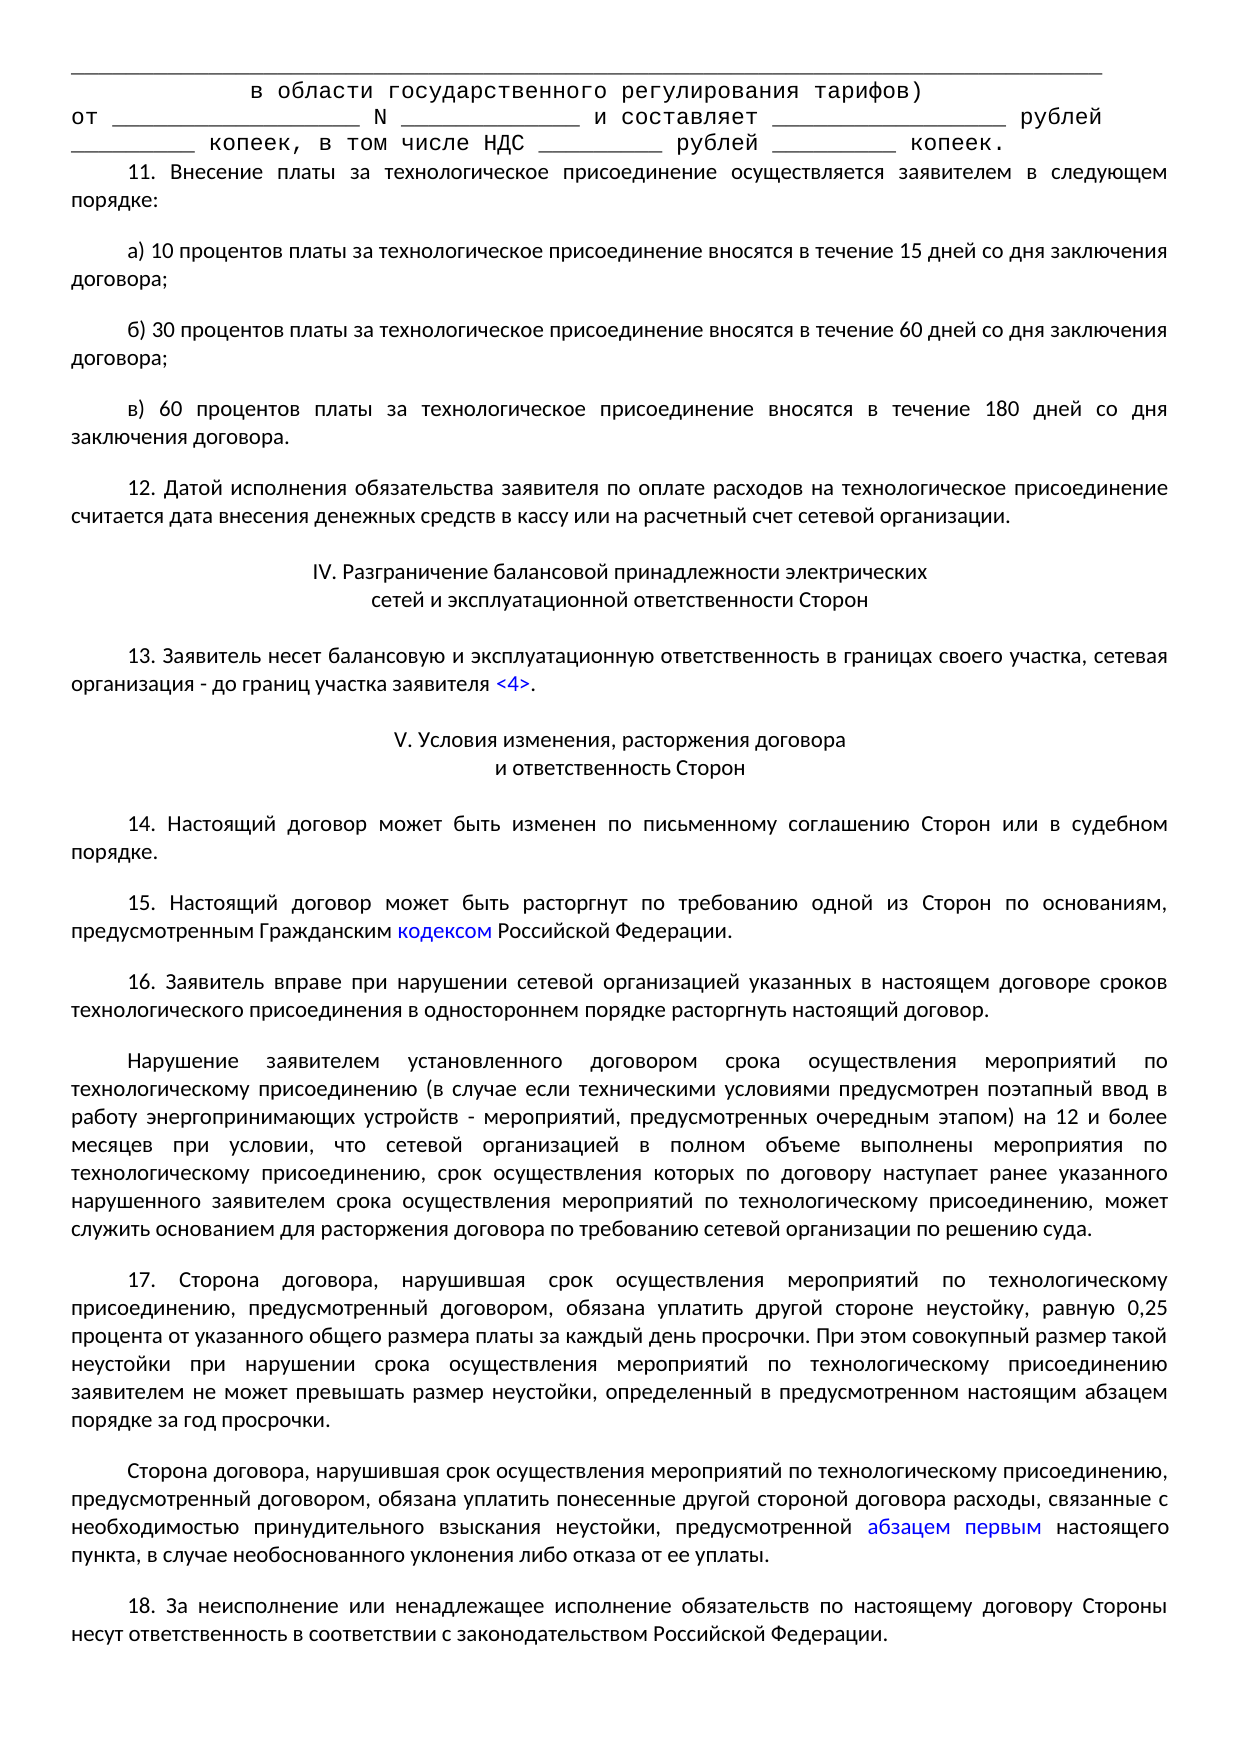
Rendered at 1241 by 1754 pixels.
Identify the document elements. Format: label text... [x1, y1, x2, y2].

text б) 30 процентов платы за технологическое присоединение вносятся в течение 60 дней со дня заключения договора; [71, 315, 1169, 371]
text ___________________________________________________________________________ [71, 53, 1169, 79]
text 16. Заявитель вправе при нарушении сетевой организацией указанных в настоящем договоре сроков технологического присоединения в одностороннем порядке расторгнуть настоящий договор. [71, 967, 1169, 1023]
text в области государственного регулирования тарифов) [71, 79, 1169, 105]
text 12. Датой исполнения обязательства заявителя по оплате расходов на технологическое присоединение считается дата внесения денежных средств в кассу или на расчетный счет сетевой организации. [71, 473, 1169, 529]
text 14. Настоящий договор может быть изменен по письменному соглашению Сторон или в судебном порядке. [71, 809, 1169, 865]
text сетей и эксплуатационной ответственности Сторон [71, 585, 1169, 613]
text 13. Заявитель несет балансовую и эксплуатационную ответственность в границах своего участка, сетевая организация - до границ участка заявителя <4>. [71, 641, 1169, 697]
text Сторона договора, нарушившая срок осуществления мероприятий по технологическому присоединению, предусмотренный договором, обязана уплатить понесенные другой стороной договора расходы, связанные с необходимостью принудительного взыскания неустойки, предусмотренной абзацем первым настоящего пункта, в случае необоснованного уклонения либо отказа от ее уплаты. [71, 1456, 1169, 1568]
text V. Условия изменения, расторжения договора [71, 725, 1169, 753]
text 18. За неисполнение или ненадлежащее исполнение обязательств по настоящему договору Стороны несут ответственность в соответствии с законодательством Российской Федерации. [71, 1591, 1169, 1647]
text 17. Сторона договора, нарушившая срок осуществления мероприятий по технологическому присоединению, предусмотренный договором, обязана уплатить другой стороне неустойку, равную 0,25 процента от указанного общего размера платы за каждый день просрочки. При этом совокупный размер такой неустойки при нарушении срока осуществления мероприятий по технологическому присоединению заявителем не может превышать размер неустойки, определенный в предусмотренном настоящим абзацем порядке за год просрочки. [71, 1265, 1169, 1433]
text 11. Внесение платы за технологическое присоединение осуществляется заявителем в следующем порядке: [71, 157, 1169, 213]
text 15. Настоящий договор может быть расторгнут по требованию одной из Сторон по основаниям, предусмотренным Гражданским кодексом Российской Федерации. [71, 888, 1169, 944]
text и ответственность Сторон [71, 753, 1169, 781]
text а) 10 процентов платы за технологическое присоединение вносятся в течение 15 дней со дня заключения договора; [71, 236, 1169, 292]
text _________ копеек, в том числе НДС _________ рублей _________ копеек. [71, 131, 1169, 157]
text от __________________ N _____________ и составляет _________________ рублей [71, 105, 1169, 131]
text Нарушение заявителем установленного договором срока осуществления мероприятий по технологическому присоединению (в случае если техническими условиями предусмотрен поэтапный ввод в работу энергопринимающих устройств - мероприятий, предусмотренных очередным этапом) на 12 и более месяцев при условии, что сетевой организацией в полном объеме выполнены мероприятия по технологическому присоединению, срок осуществления которых по договору наступает ранее указанного нарушенного заявителем срока осуществления мероприятий по технологическому присоединению, может служить основанием для расторжения договора по требованию сетевой организации по решению суда. [71, 1046, 1169, 1242]
text IV. Разграничение балансовой принадлежности электрических [71, 557, 1169, 585]
text в) 60 процентов платы за технологическое присоединение вносятся в течение 180 дней со дня заключения договора. [71, 394, 1169, 450]
